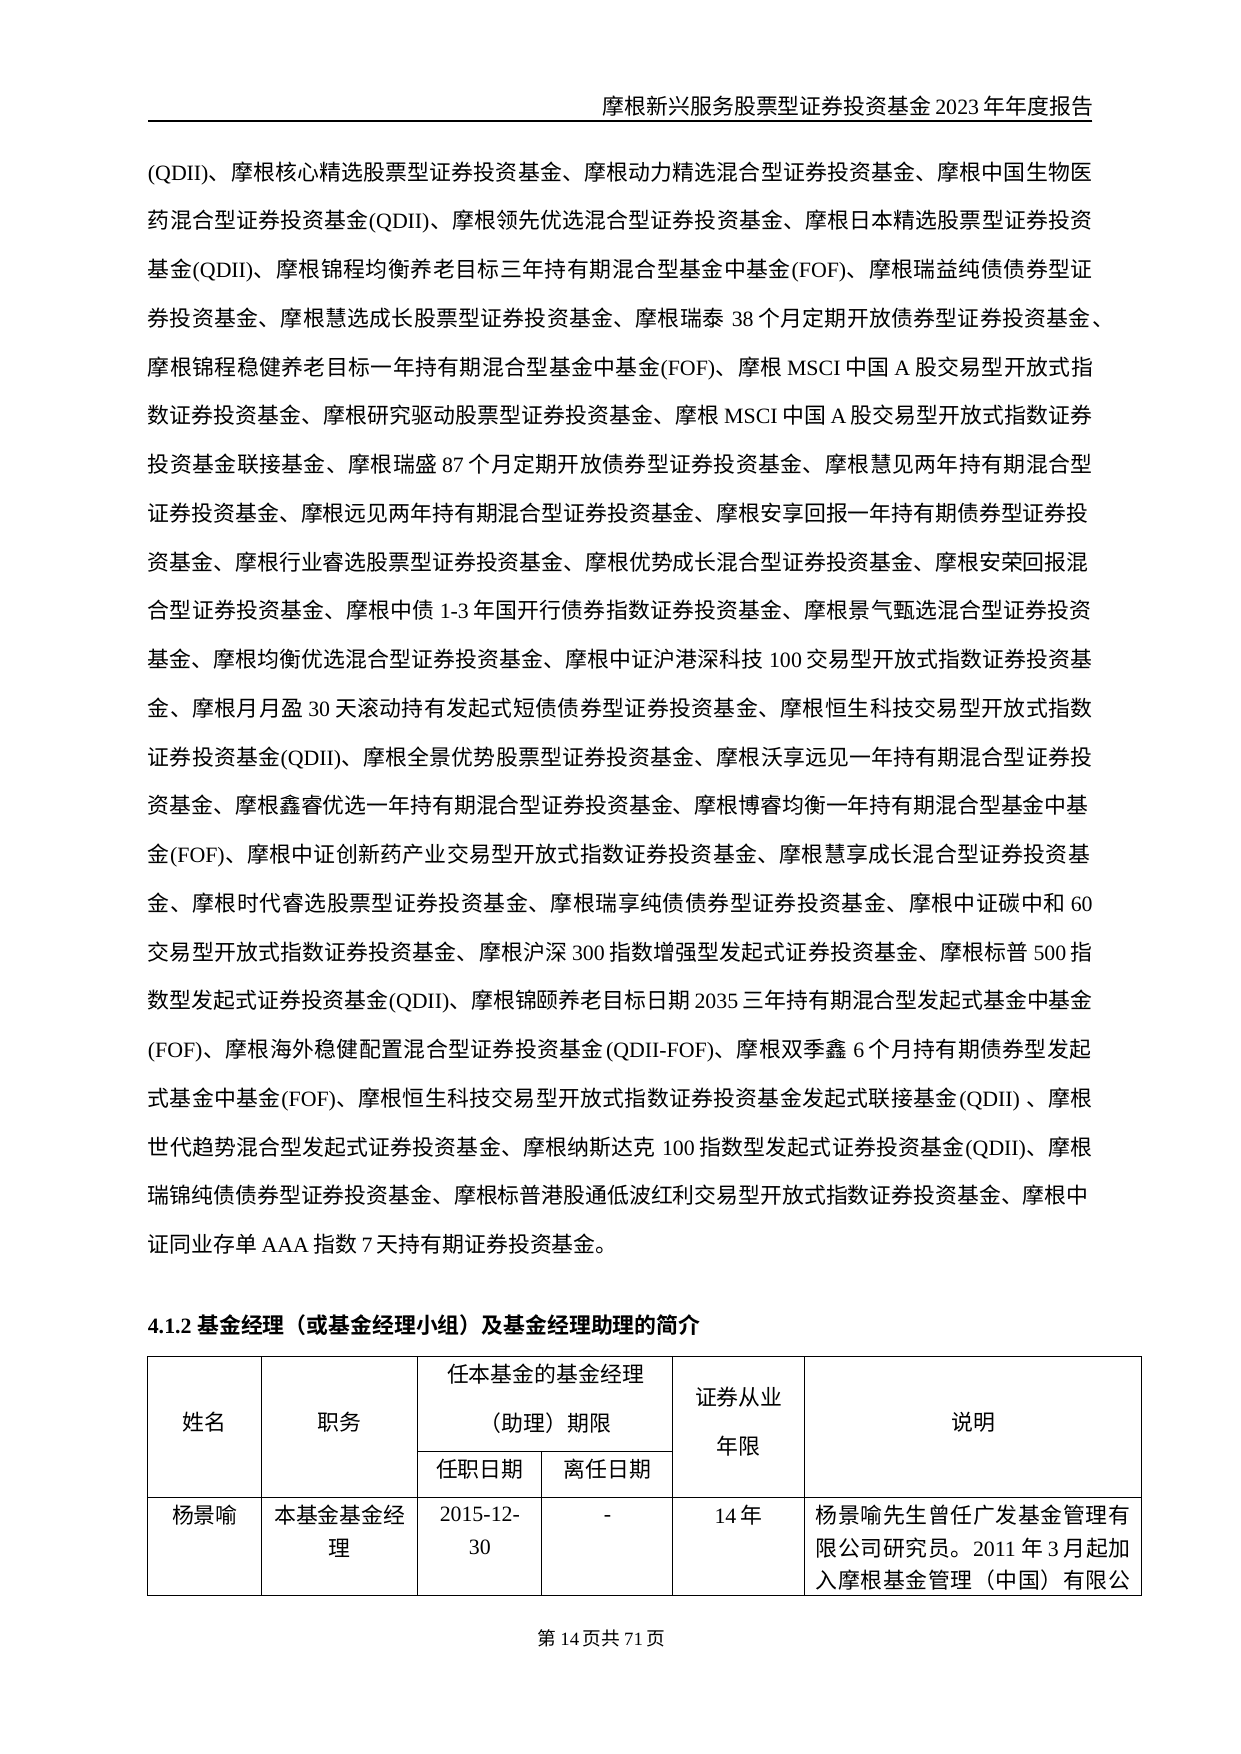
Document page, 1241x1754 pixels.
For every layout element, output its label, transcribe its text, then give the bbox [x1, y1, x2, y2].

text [148, 154, 1092, 1259]
table_cell 本基金基金经理 [262, 1498, 417, 1595]
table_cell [805, 1498, 1141, 1595]
table_cell 14年 [673, 1498, 804, 1595]
table_cell - [542, 1498, 672, 1595]
table_header 姓名 [148, 1357, 261, 1497]
table_header 职务 [262, 1357, 417, 1497]
table_cell 2015-12-30 [418, 1498, 541, 1595]
table_cell 任职日期 [418, 1452, 541, 1497]
table_cell 杨景喻 [148, 1498, 261, 1595]
table_header 证券从业年限 [673, 1357, 804, 1497]
table_header 说明 [805, 1357, 1141, 1497]
table_cell 离任日期 [542, 1452, 672, 1497]
text 4.1.2 基金经理（或基金经理小组）及基金经理助理的简介 [148, 1308, 1092, 1340]
table_header 任本基金的基金经理（助理）期限 [418, 1357, 672, 1451]
